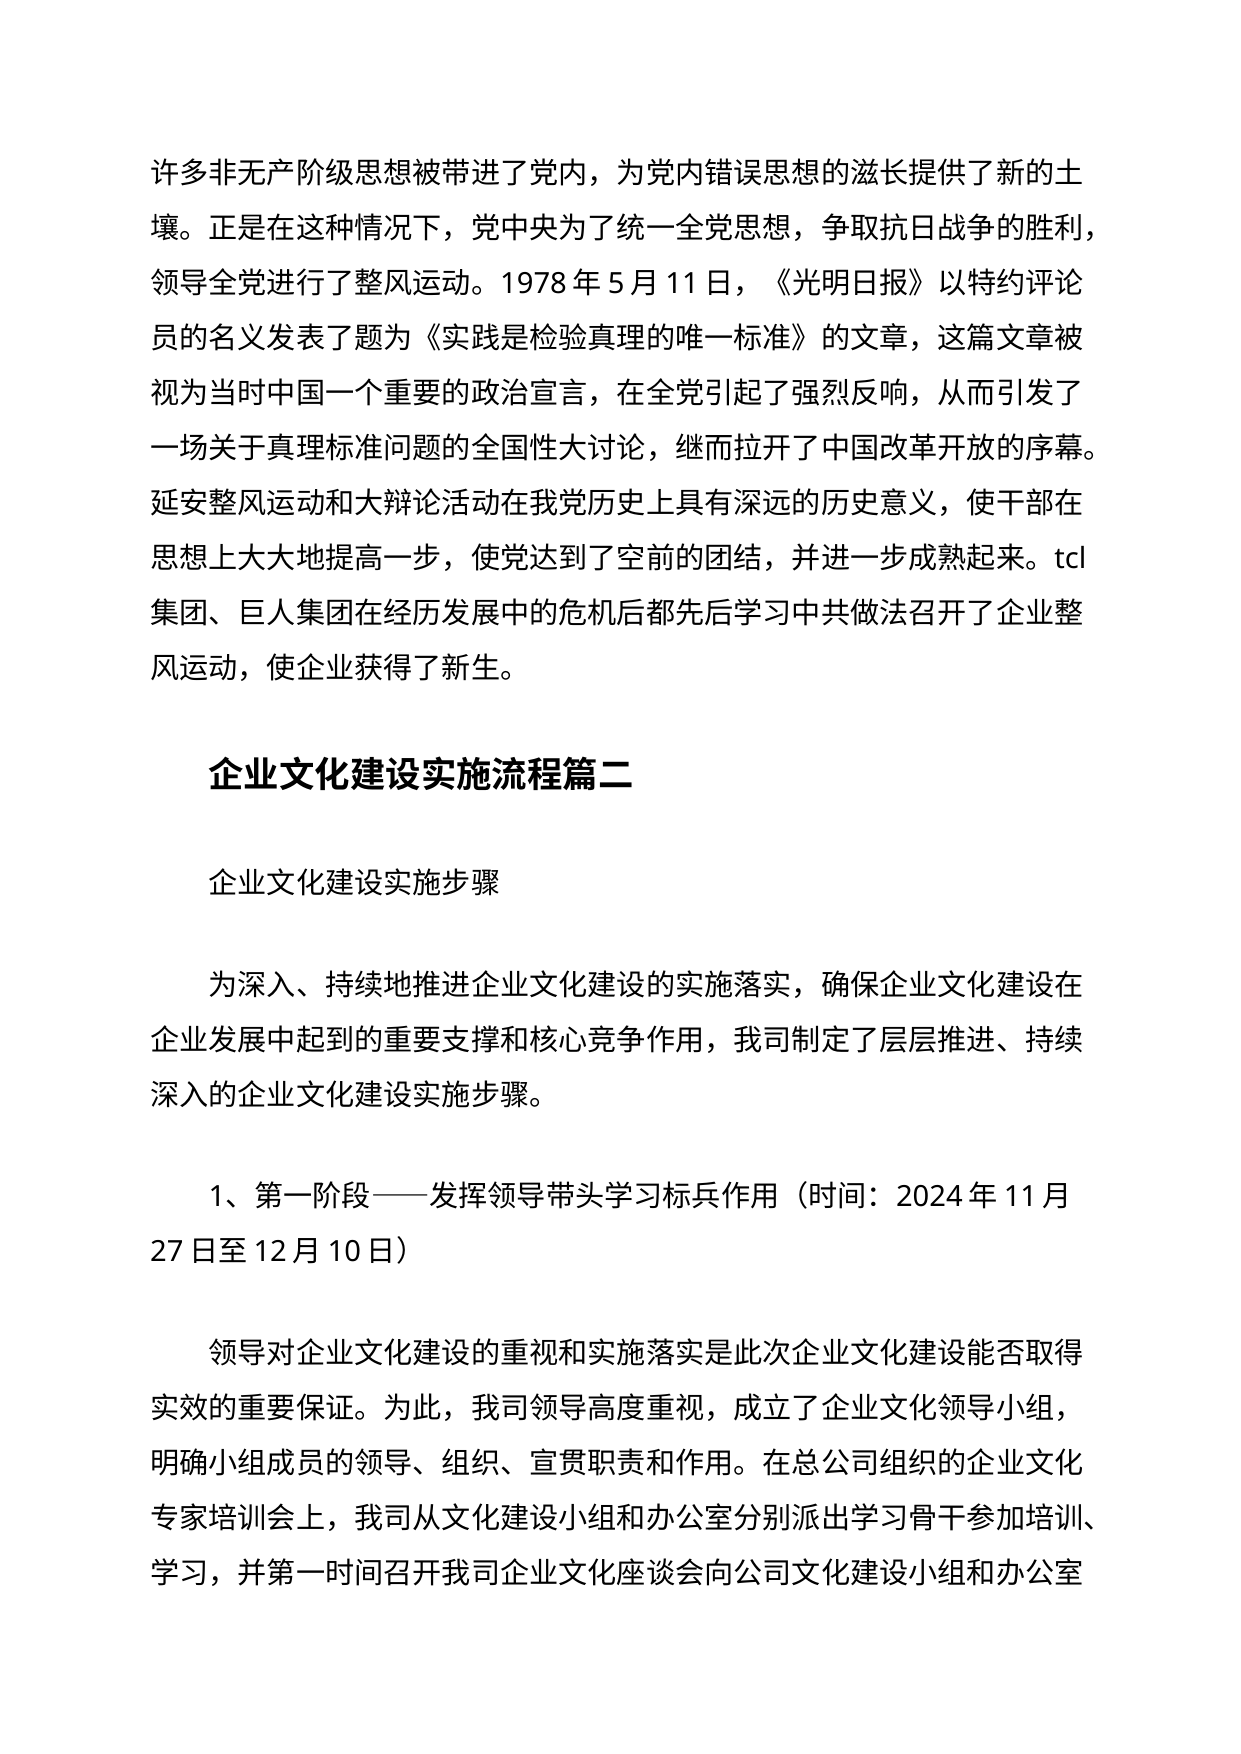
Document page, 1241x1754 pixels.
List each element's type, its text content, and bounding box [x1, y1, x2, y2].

text 企业文化建设实施步骤 [150, 859, 1090, 902]
text 1、第一阶段——发挥领导带头学习标兵作用（时间：2024年11月27日至12月10日） [150, 1173, 1090, 1270]
text 企业文化建设实施流程篇二 [150, 746, 1090, 797]
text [150, 1330, 1090, 1592]
text 为深入、持续地推进企业文化建设的实施落实，确保企业文化建设在企业发展中起到的重要支撑和核心竞争作用，我司制定了层层推进、持续深入的企业文化建设实施步骤。 [150, 961, 1090, 1113]
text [150, 150, 1090, 687]
